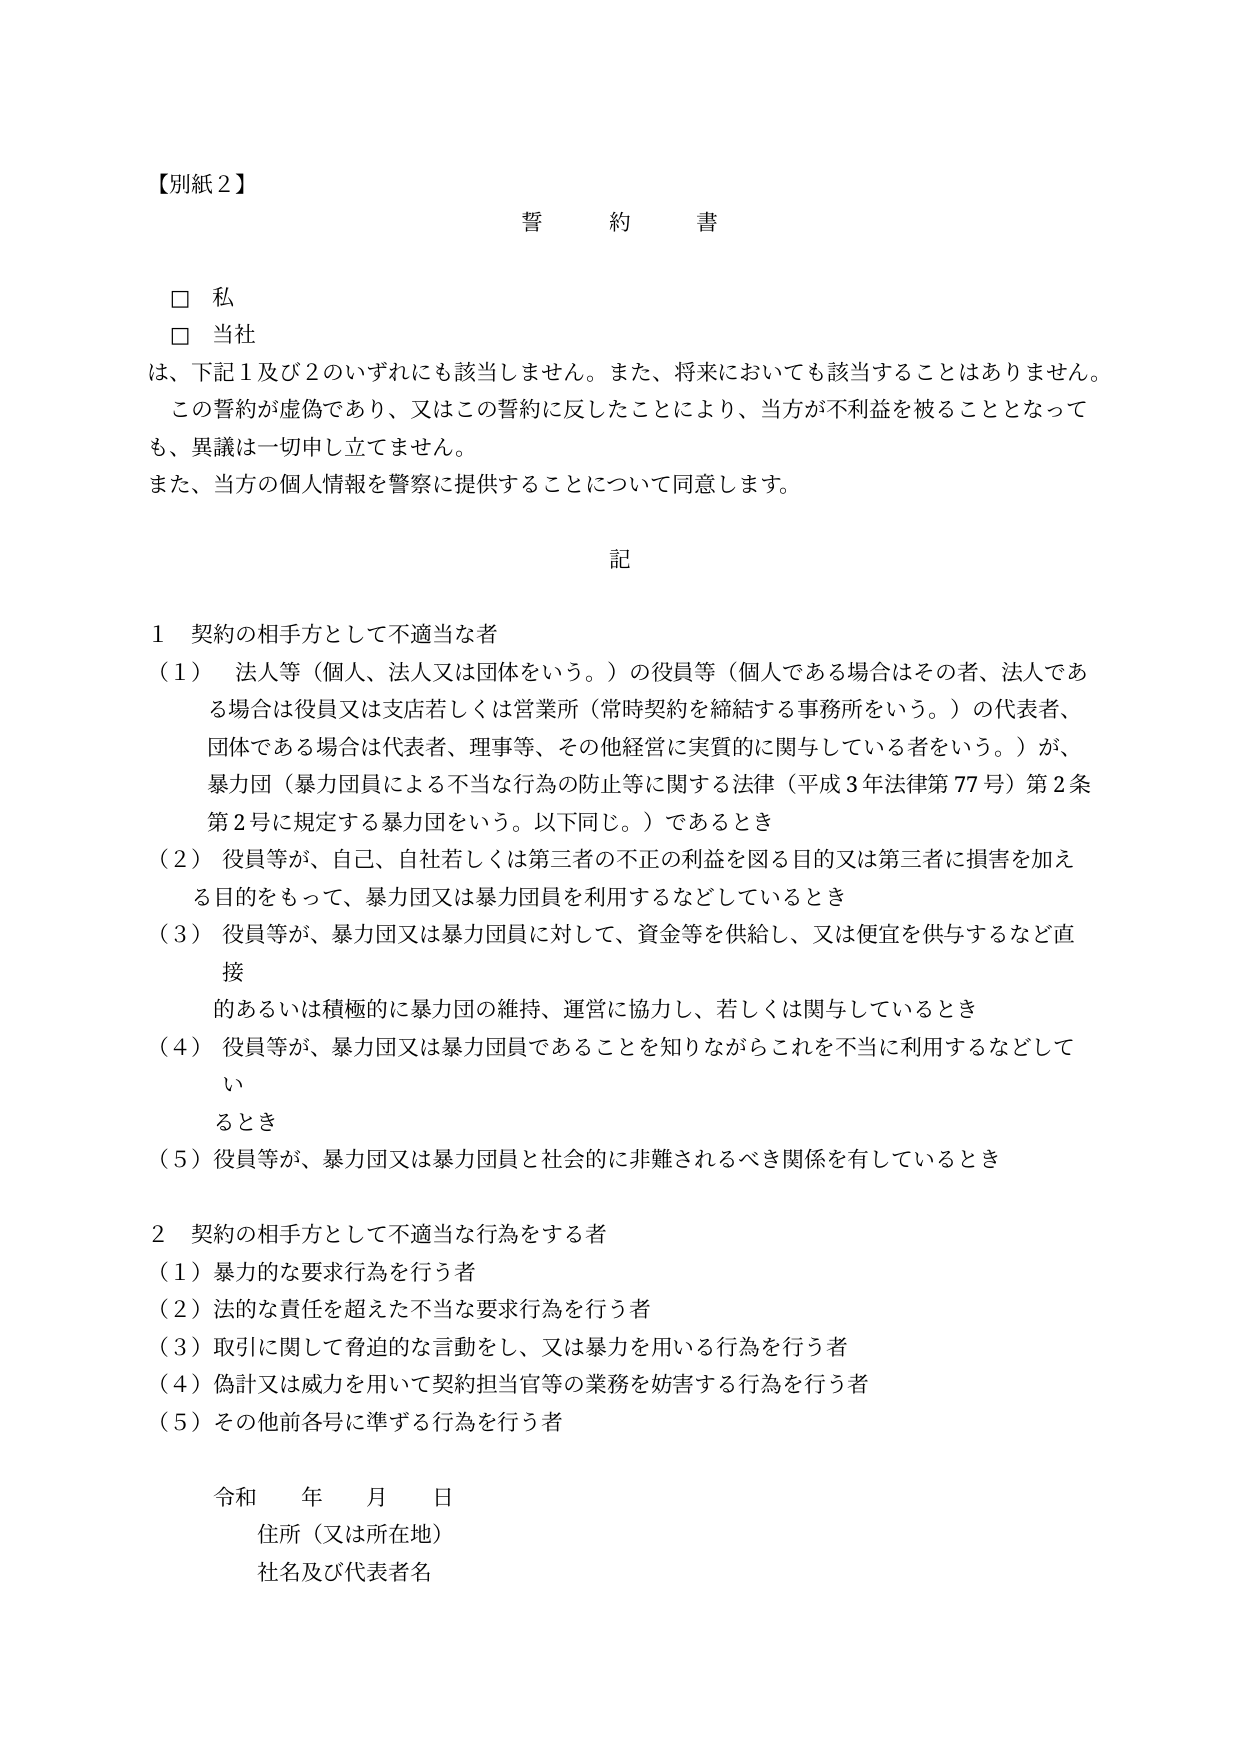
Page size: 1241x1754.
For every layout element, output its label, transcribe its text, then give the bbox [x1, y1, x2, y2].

list 法人等（個人、法人又は団体をいう。）の役員等（個人である場合はその者、法人である場合は役員又は支店若しくは営業所（常時契約を締結する事務所をいう。）の代表者、団体である場合は代表者、理事等、その他経営に実質的に関与している者をいう。）が、暴力団（暴力団員による不当な行為の防止等に関する法律（平成3年法律第77号）第2条第2号に規定する暴力団をいう。以下同じ。）であるとき [147, 652, 1092, 839]
text （２）法的な責任を超えた不当な要求行為を行う者 [148, 1289, 1092, 1327]
text 記 [148, 539, 1092, 577]
text この誓約が虚偽であり、又はこの誓約に反したことにより、当方が不利益を被ることとなっても、異議は一切申し立てません。 [148, 389, 1092, 464]
text また、当方の個人情報を警察に提供することについて同意します。 [148, 464, 1092, 502]
text は、下記１及び２のいずれにも該当しません。また、将来においても該当することはありません。 [148, 352, 1092, 389]
text □ 当社 [148, 314, 1092, 352]
text （５）役員等が、暴力団又は暴力団員と社会的に非難されるべき関係を有しているとき [148, 1139, 1092, 1177]
list 役員等が、暴力団又は暴力団員であることを知りながらこれを不当に利用するなどしてい [147, 1027, 1092, 1102]
text （３）取引に関して脅迫的な言動をし、又は暴力を用いる行為を行う者 [148, 1327, 1092, 1364]
text る目的をもって、暴力団又は暴力団員を利用するなどしているとき [147, 877, 1092, 914]
text るとき [147, 1102, 1092, 1139]
text 令和 年 月 日 [148, 1477, 1092, 1514]
text （４）偽計又は威力を用いて契約担当官等の業務を妨害する行為を行う者 [148, 1364, 1092, 1402]
text （５）その他前各号に準ずる行為を行う者 [148, 1402, 1092, 1439]
text 住所（又は所在地） [148, 1514, 1092, 1552]
text 【別紙２】 [148, 164, 1092, 202]
text □ 私 [148, 277, 1092, 314]
text 社名及び代表者名 [148, 1552, 1092, 1589]
text （１）暴力的な要求行為を行う者 [148, 1252, 1092, 1289]
text 誓 約 書 [148, 202, 1092, 239]
text 的あるいは積極的に暴力団の維持、運営に協力し、若しくは関与しているとき [147, 989, 1092, 1027]
text ２ 契約の相手方として不適当な行為をする者 [148, 1214, 1092, 1252]
list 役員等が、自己、自社若しくは第三者の不正の利益を図る目的又は第三者に損害を加え [147, 839, 1092, 877]
list 役員等が、暴力団又は暴力団員に対して、資金等を供給し、又は便宜を供与するなど直接 [147, 914, 1092, 989]
text １ 契約の相手方として不適当な者 [148, 614, 1092, 652]
